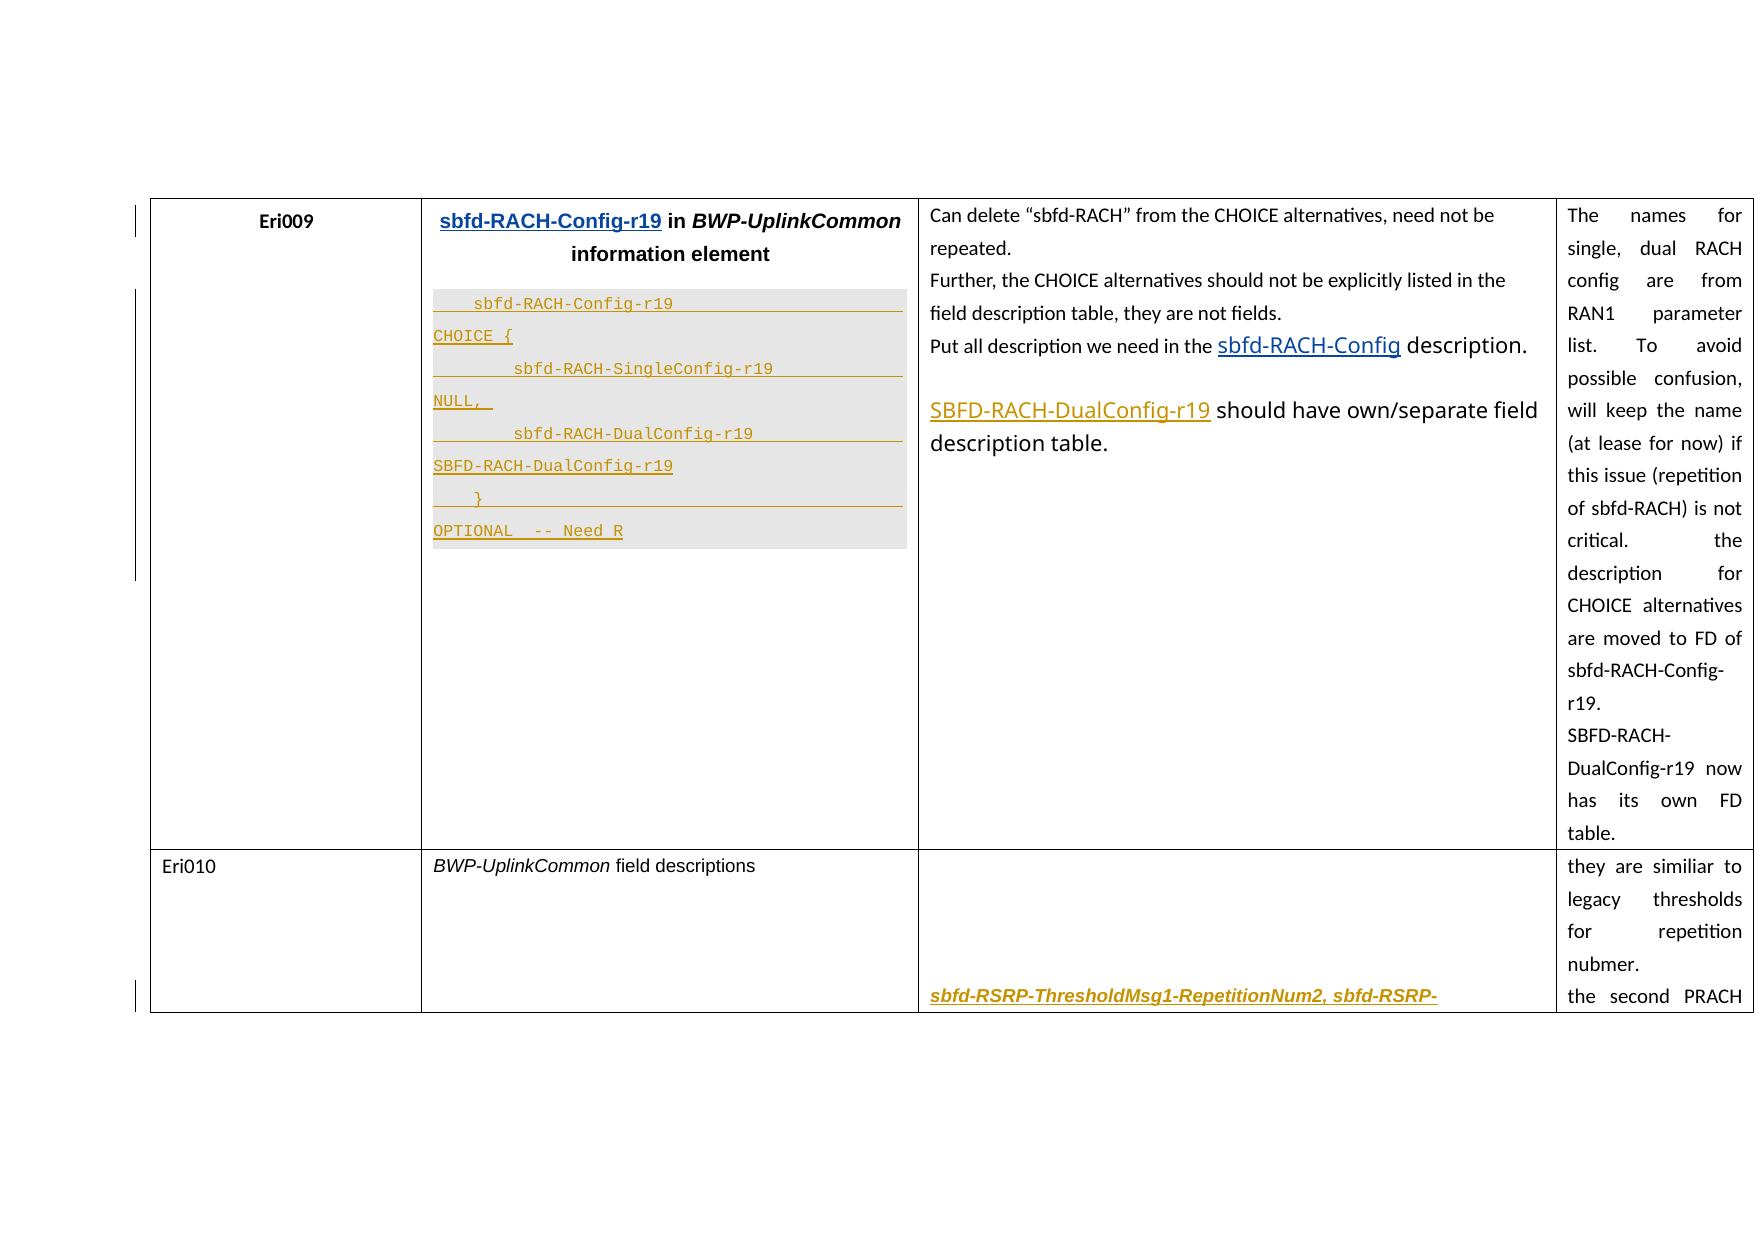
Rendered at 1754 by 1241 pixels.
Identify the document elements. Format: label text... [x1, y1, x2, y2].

table_cell Eri010 [151, 850, 421, 1012]
table_cell The names for single, dual RACH config are from RAN1 parameter list. To avoid possible confusion, will keep the name (at lease for now) if this issue (repetition of sbfd-RACH) is not critical. the description for CHOICE alternatives are moved to FD of sbfd-RACH-Config-r19. SBFD-RACH-DualConfig-r19 now has its own FD table. [1557, 199, 1753, 849]
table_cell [422, 850, 918, 1012]
table_cell Can delete “sbfd-RACH” from the CHOICE alternatives, need not be repeated. Further, the CHOICE alternatives should not be explicitly listed in the field description table, they are not fields. Put all description we need in the description. should have own/separate field description table. [919, 199, 1556, 849]
table_cell Eri009 [151, 199, 421, 849]
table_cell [1557, 850, 1753, 1012]
table_cell in BWP-UplinkCommon information element [422, 199, 918, 849]
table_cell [919, 850, 1556, 1012]
